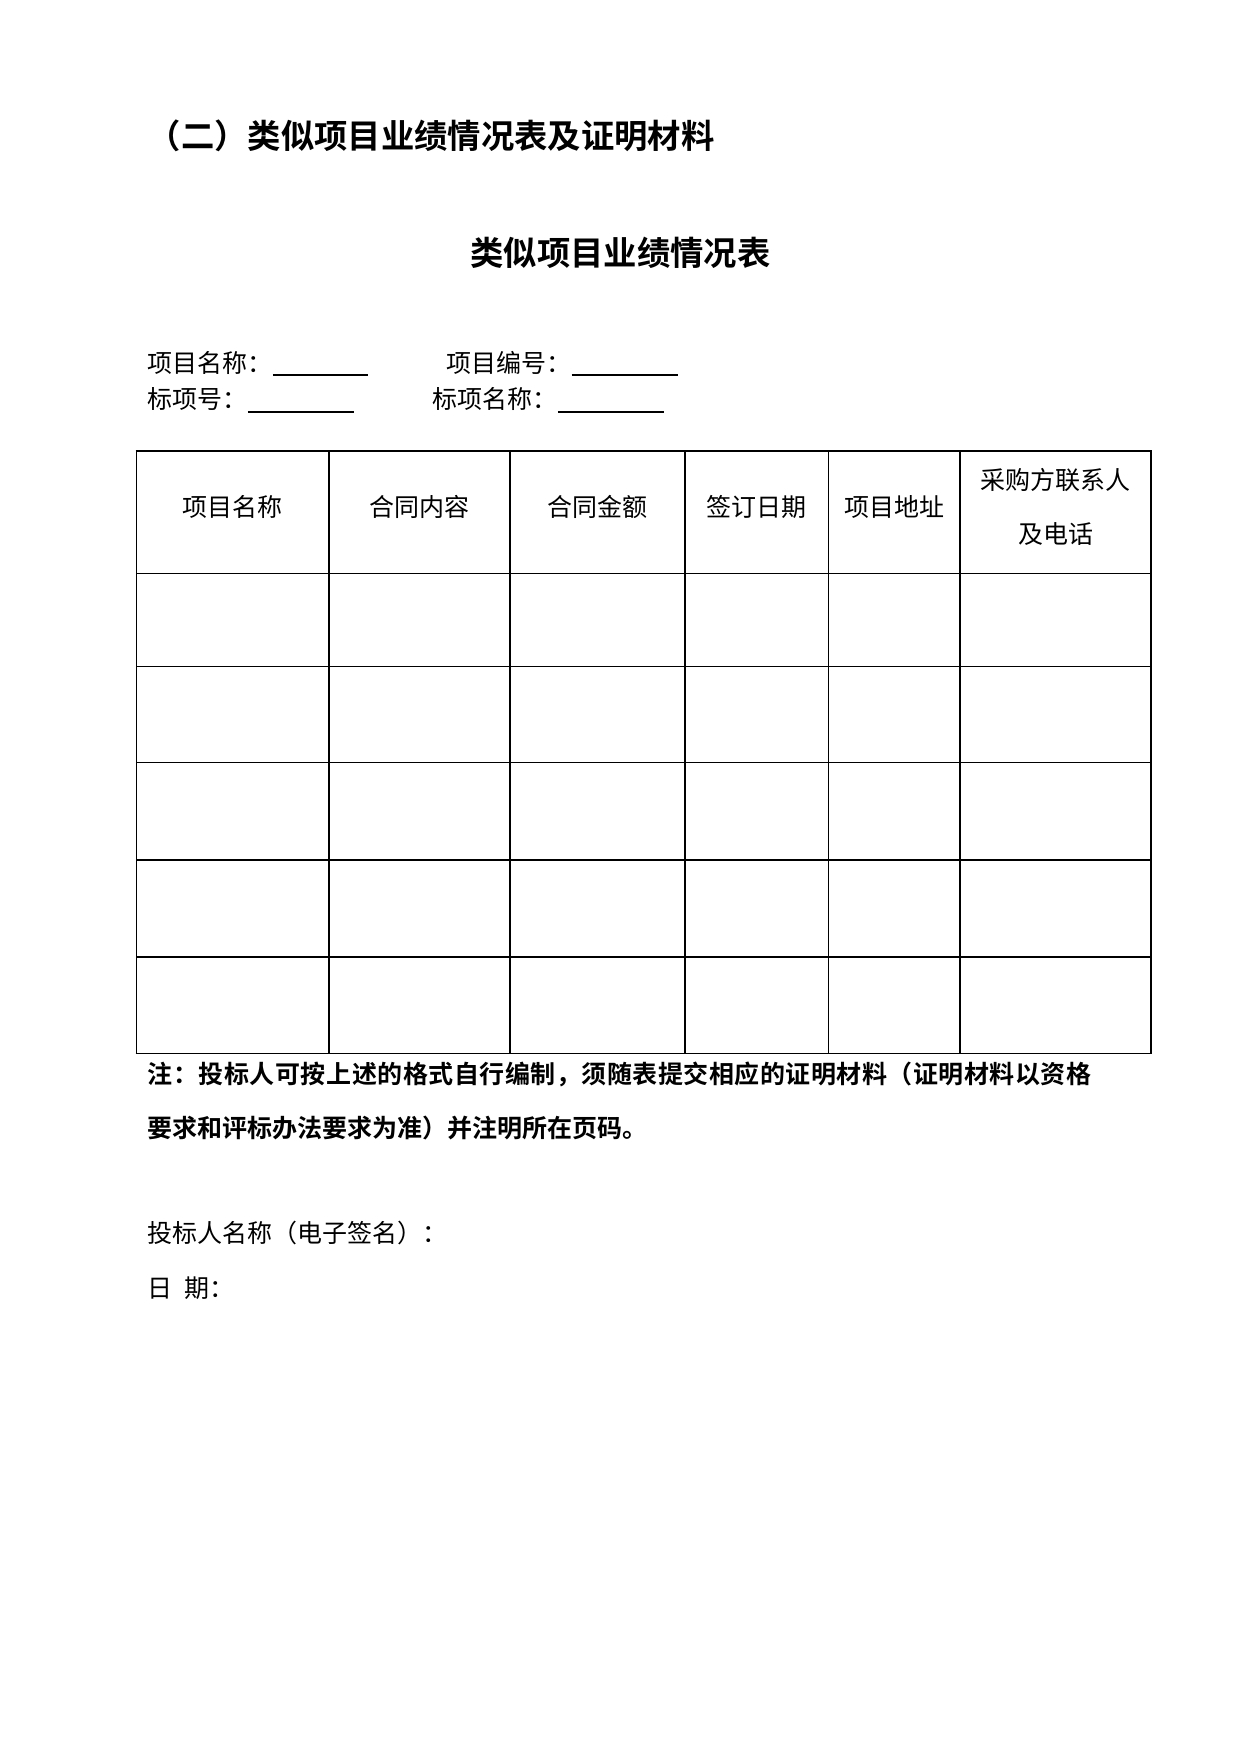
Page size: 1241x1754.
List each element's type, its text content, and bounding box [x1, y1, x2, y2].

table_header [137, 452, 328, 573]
text 项目名称： 项目编号： [148, 343, 1093, 380]
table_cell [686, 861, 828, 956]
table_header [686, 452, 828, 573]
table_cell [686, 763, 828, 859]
text 日 期： [148, 1268, 1093, 1304]
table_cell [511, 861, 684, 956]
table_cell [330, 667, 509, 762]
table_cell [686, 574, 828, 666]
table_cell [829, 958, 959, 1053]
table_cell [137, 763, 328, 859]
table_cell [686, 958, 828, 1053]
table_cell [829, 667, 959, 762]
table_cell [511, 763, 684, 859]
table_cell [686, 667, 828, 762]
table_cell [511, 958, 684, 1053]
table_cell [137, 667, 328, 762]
text 投标人名称（电子签名）： [148, 1214, 1093, 1250]
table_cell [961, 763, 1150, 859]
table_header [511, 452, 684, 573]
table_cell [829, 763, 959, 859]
text 注：投标人可按上述的格式自行编制，须随表提交相应的证明材料（证明材料以资格要求和评标办法要求为准）并注明所在页码。 [148, 1054, 1093, 1145]
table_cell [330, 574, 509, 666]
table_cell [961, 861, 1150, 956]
text 类似项目业绩情况表 [148, 227, 1093, 275]
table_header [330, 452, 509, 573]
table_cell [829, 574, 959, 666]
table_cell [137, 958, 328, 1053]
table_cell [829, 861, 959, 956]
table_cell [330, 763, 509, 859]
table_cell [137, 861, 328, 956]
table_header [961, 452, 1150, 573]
text （二）类似项目业绩情况表及证明材料 [148, 110, 1093, 158]
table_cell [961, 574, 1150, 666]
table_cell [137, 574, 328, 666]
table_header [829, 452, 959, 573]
text 标项号： 标项名称： [148, 380, 1093, 416]
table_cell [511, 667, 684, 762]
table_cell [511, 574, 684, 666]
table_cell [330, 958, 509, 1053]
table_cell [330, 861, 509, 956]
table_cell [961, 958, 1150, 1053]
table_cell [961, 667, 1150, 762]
